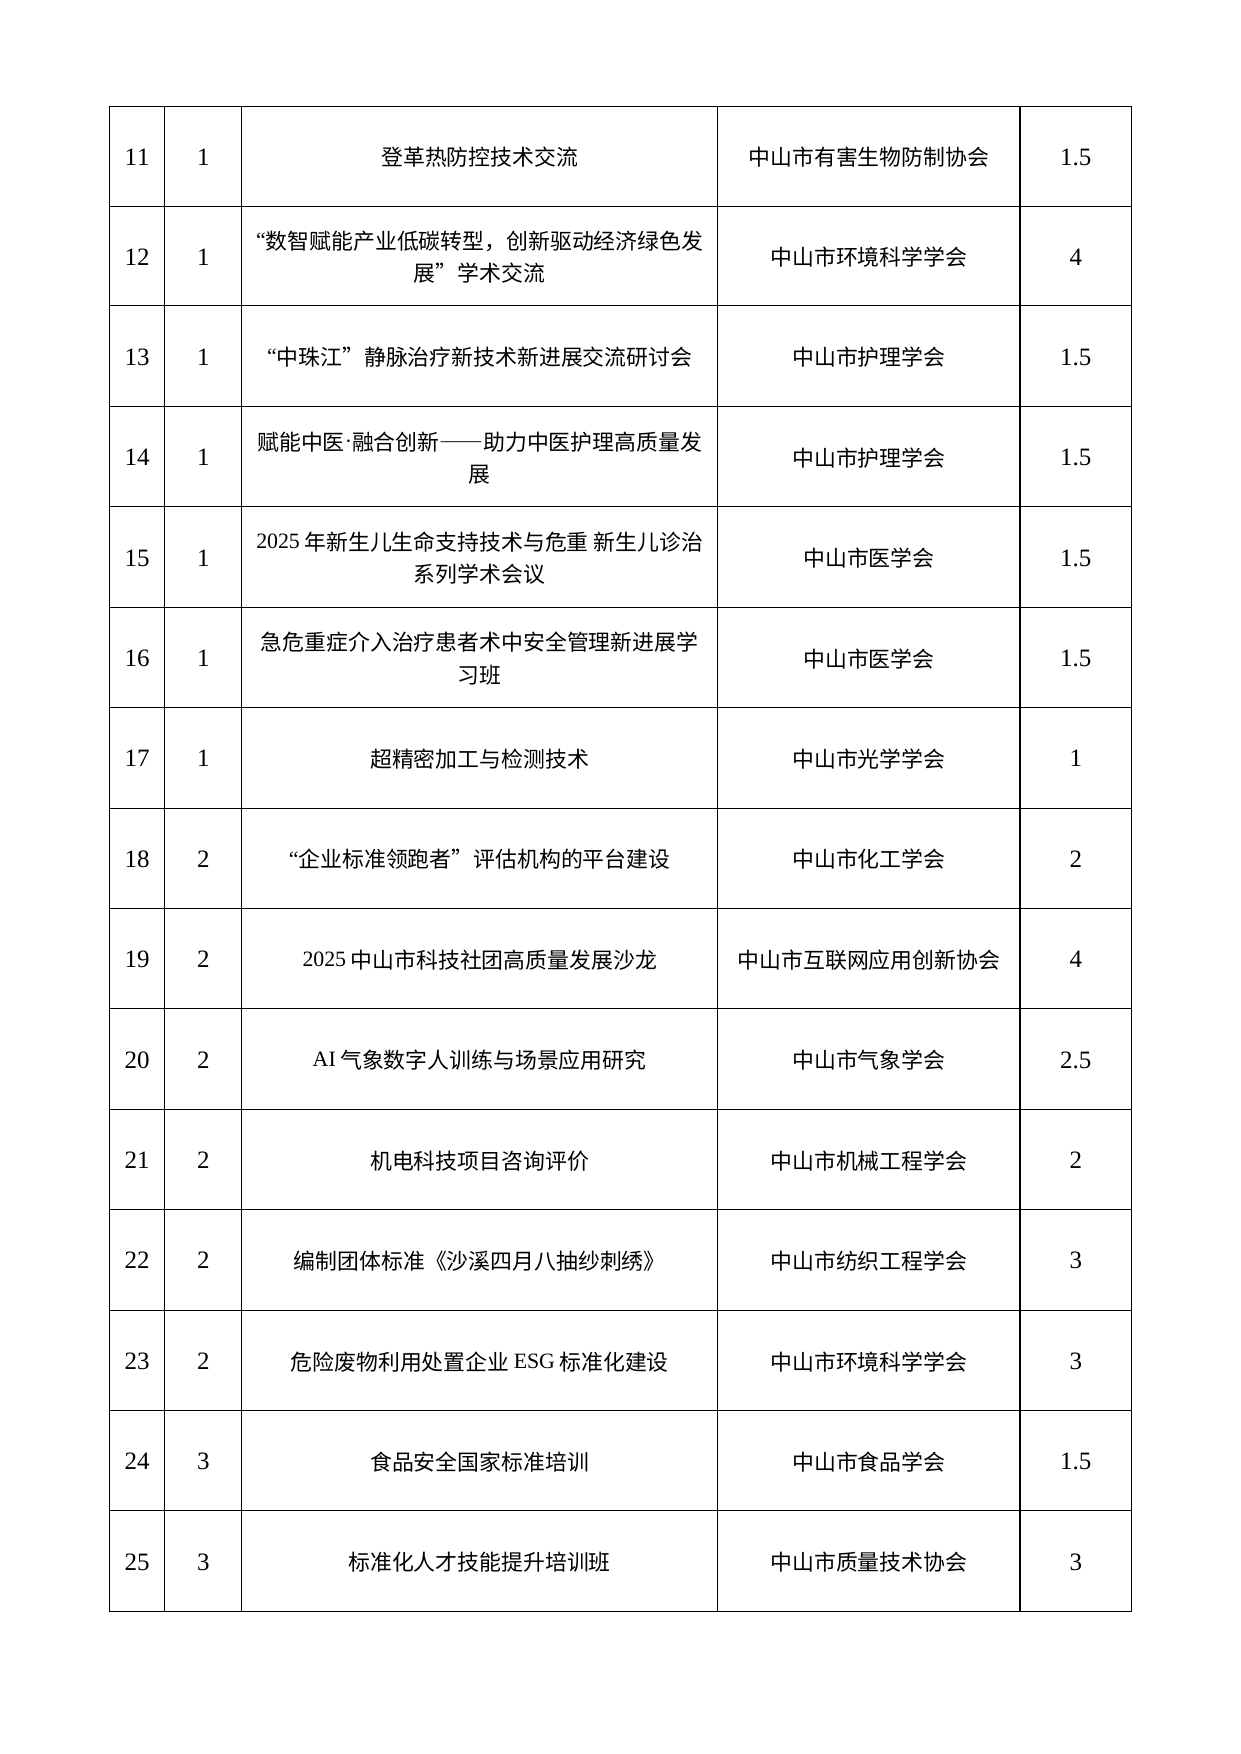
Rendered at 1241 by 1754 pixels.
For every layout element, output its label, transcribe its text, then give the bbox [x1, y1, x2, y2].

table_cell 1.5 [1021, 608, 1131, 707]
table_cell 中山市互联网应用创新协会 [718, 909, 1019, 1008]
table_cell 18 [110, 809, 164, 908]
table_cell 中山市医学会 [718, 608, 1019, 707]
table_cell 1.5 [1021, 306, 1131, 406]
table_cell 2 [165, 1311, 241, 1410]
table_cell 1 [165, 306, 241, 406]
table_cell 标准化人才技能提升培训班 [242, 1511, 717, 1611]
table_cell 1 [1021, 708, 1131, 807]
table_cell 20 [110, 1009, 164, 1109]
table_cell 2 [1021, 809, 1131, 908]
table_cell 2025中山市科技社团高质量发展沙龙 [242, 909, 717, 1008]
table_cell 食品安全国家标准培训 [242, 1411, 717, 1510]
table_cell 3 [165, 1511, 241, 1611]
table_cell 登革热防控技术交流 [242, 107, 717, 206]
table_cell 13 [110, 306, 164, 406]
table_cell 2 [165, 1009, 241, 1109]
table_cell 2 [165, 1210, 241, 1309]
table_cell 2025年新生儿生命支持技术与危重 新生儿诊治系列学术会议 [242, 507, 717, 607]
table_cell 1.5 [1021, 107, 1131, 206]
table_cell 15 [110, 507, 164, 607]
table_cell 急危重症介入治疗患者术中安全管理新进展学习班 [242, 608, 717, 707]
table_cell 危险废物利用处置企业ESG标准化建设 [242, 1311, 717, 1410]
table_cell 1.5 [1021, 507, 1131, 607]
table_cell 机电科技项目咨询评价 [242, 1110, 717, 1209]
table_cell 3 [1021, 1311, 1131, 1410]
table_cell 中山市光学学会 [718, 708, 1019, 807]
table_cell 23 [110, 1311, 164, 1410]
table_cell 1 [165, 407, 241, 506]
table_cell 3 [1021, 1511, 1131, 1611]
table_cell 3 [1021, 1210, 1131, 1309]
table_cell 中山市医学会 [718, 507, 1019, 607]
table_cell 1 [165, 708, 241, 807]
table_cell 超精密加工与检测技术 [242, 708, 717, 807]
table_cell 4 [1021, 909, 1131, 1008]
table_cell 21 [110, 1110, 164, 1209]
table_cell 1 [165, 507, 241, 607]
table_cell 4 [1021, 207, 1131, 305]
table_cell 中山市食品学会 [718, 1411, 1019, 1510]
table_cell 中山市化工学会 [718, 809, 1019, 908]
table_cell 中山市环境科学学会 [718, 207, 1019, 305]
table_cell 中山市有害生物防制协会 [718, 107, 1019, 206]
table_cell 中山市气象学会 [718, 1009, 1019, 1109]
table_cell “数智赋能产业低碳转型，创新驱动经济绿色发展”学术交流 [242, 207, 717, 305]
table_cell 12 [110, 207, 164, 305]
table_cell 1 [165, 608, 241, 707]
table_cell 2 [165, 909, 241, 1008]
table_cell 中山市纺织工程学会 [718, 1210, 1019, 1309]
table_cell 2 [165, 1110, 241, 1209]
table_cell 17 [110, 708, 164, 807]
table_cell 2 [1021, 1110, 1131, 1209]
table_cell 2 [165, 809, 241, 908]
table_cell 赋能中医·融合创新——助力中医护理高质量发展 [242, 407, 717, 506]
table_cell 25 [110, 1511, 164, 1611]
table_cell 24 [110, 1411, 164, 1510]
table_cell 16 [110, 608, 164, 707]
table_cell “企业标准领跑者”评估机构的平台建设 [242, 809, 717, 908]
table_cell 3 [165, 1411, 241, 1510]
table_cell “中珠江”静脉治疗新技术新进展交流研讨会 [242, 306, 717, 406]
table_cell 中山市质量技术协会 [718, 1511, 1019, 1611]
table_cell 19 [110, 909, 164, 1008]
table_cell 中山市护理学会 [718, 407, 1019, 506]
table_cell 中山市环境科学学会 [718, 1311, 1019, 1410]
table_cell 1.5 [1021, 1411, 1131, 1510]
table_cell 中山市机械工程学会 [718, 1110, 1019, 1209]
table_cell 2.5 [1021, 1009, 1131, 1109]
table_cell 14 [110, 407, 164, 506]
table_cell 中山市护理学会 [718, 306, 1019, 406]
table_cell 编制团体标准《沙溪四月八抽纱刺绣》 [242, 1210, 717, 1309]
table_cell 11 [110, 107, 164, 206]
table_cell 1 [165, 107, 241, 206]
table_cell 22 [110, 1210, 164, 1309]
table_cell 1 [165, 207, 241, 305]
table_cell AI气象数字人训练与场景应用研究 [242, 1009, 717, 1109]
table_cell 1.5 [1021, 407, 1131, 506]
